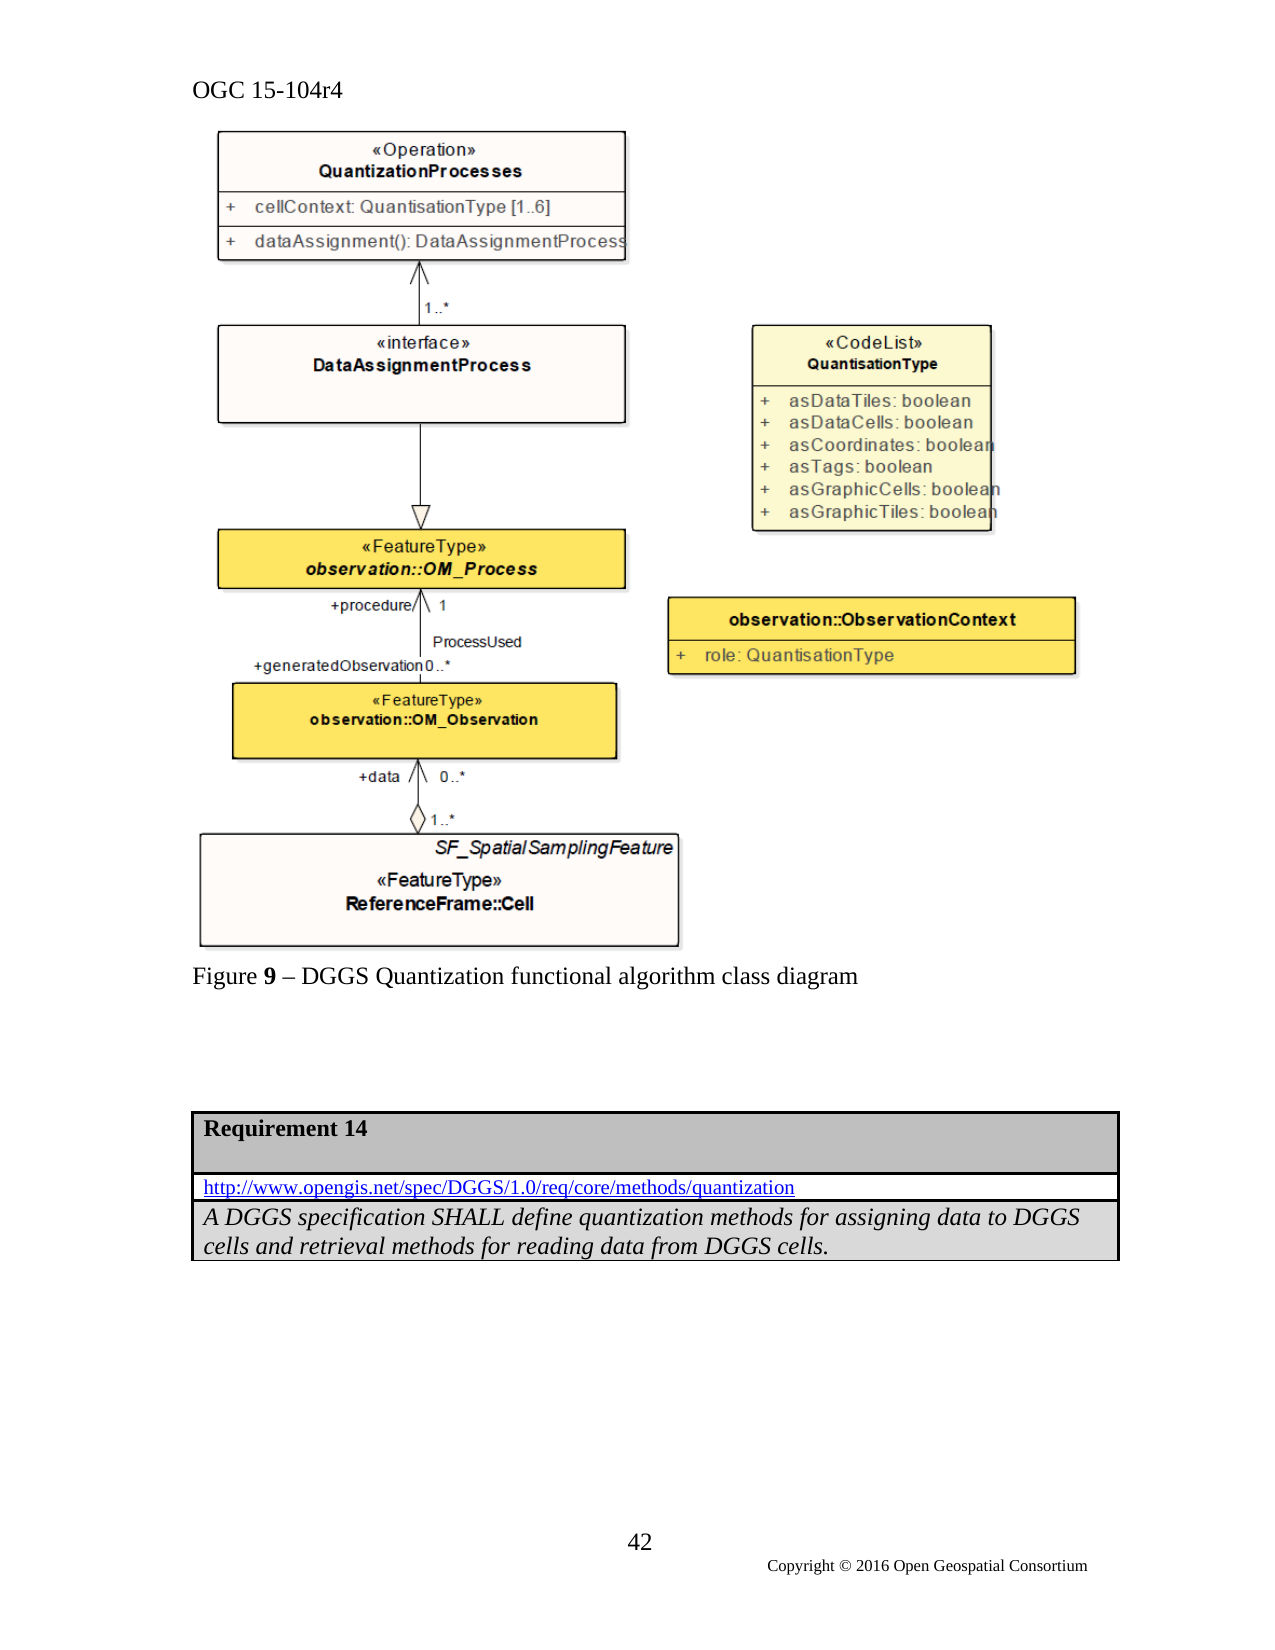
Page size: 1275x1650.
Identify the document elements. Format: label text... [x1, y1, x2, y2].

table_cell http://www.opengis.net/spec/DGGS/1.0/req/core/methods/quantization [194, 1175, 1117, 1199]
text Figure 9 – DGGS Quantization functional algorithm class diagram [192, 961, 1087, 989]
picture [192, 118, 1088, 961]
table_header [194, 1114, 1117, 1172]
table_cell A DGGS specification SHALL define quantization methods for assigning data to DGGS cells and retrieval methods for reading data from DGGS cells. [194, 1202, 1117, 1260]
